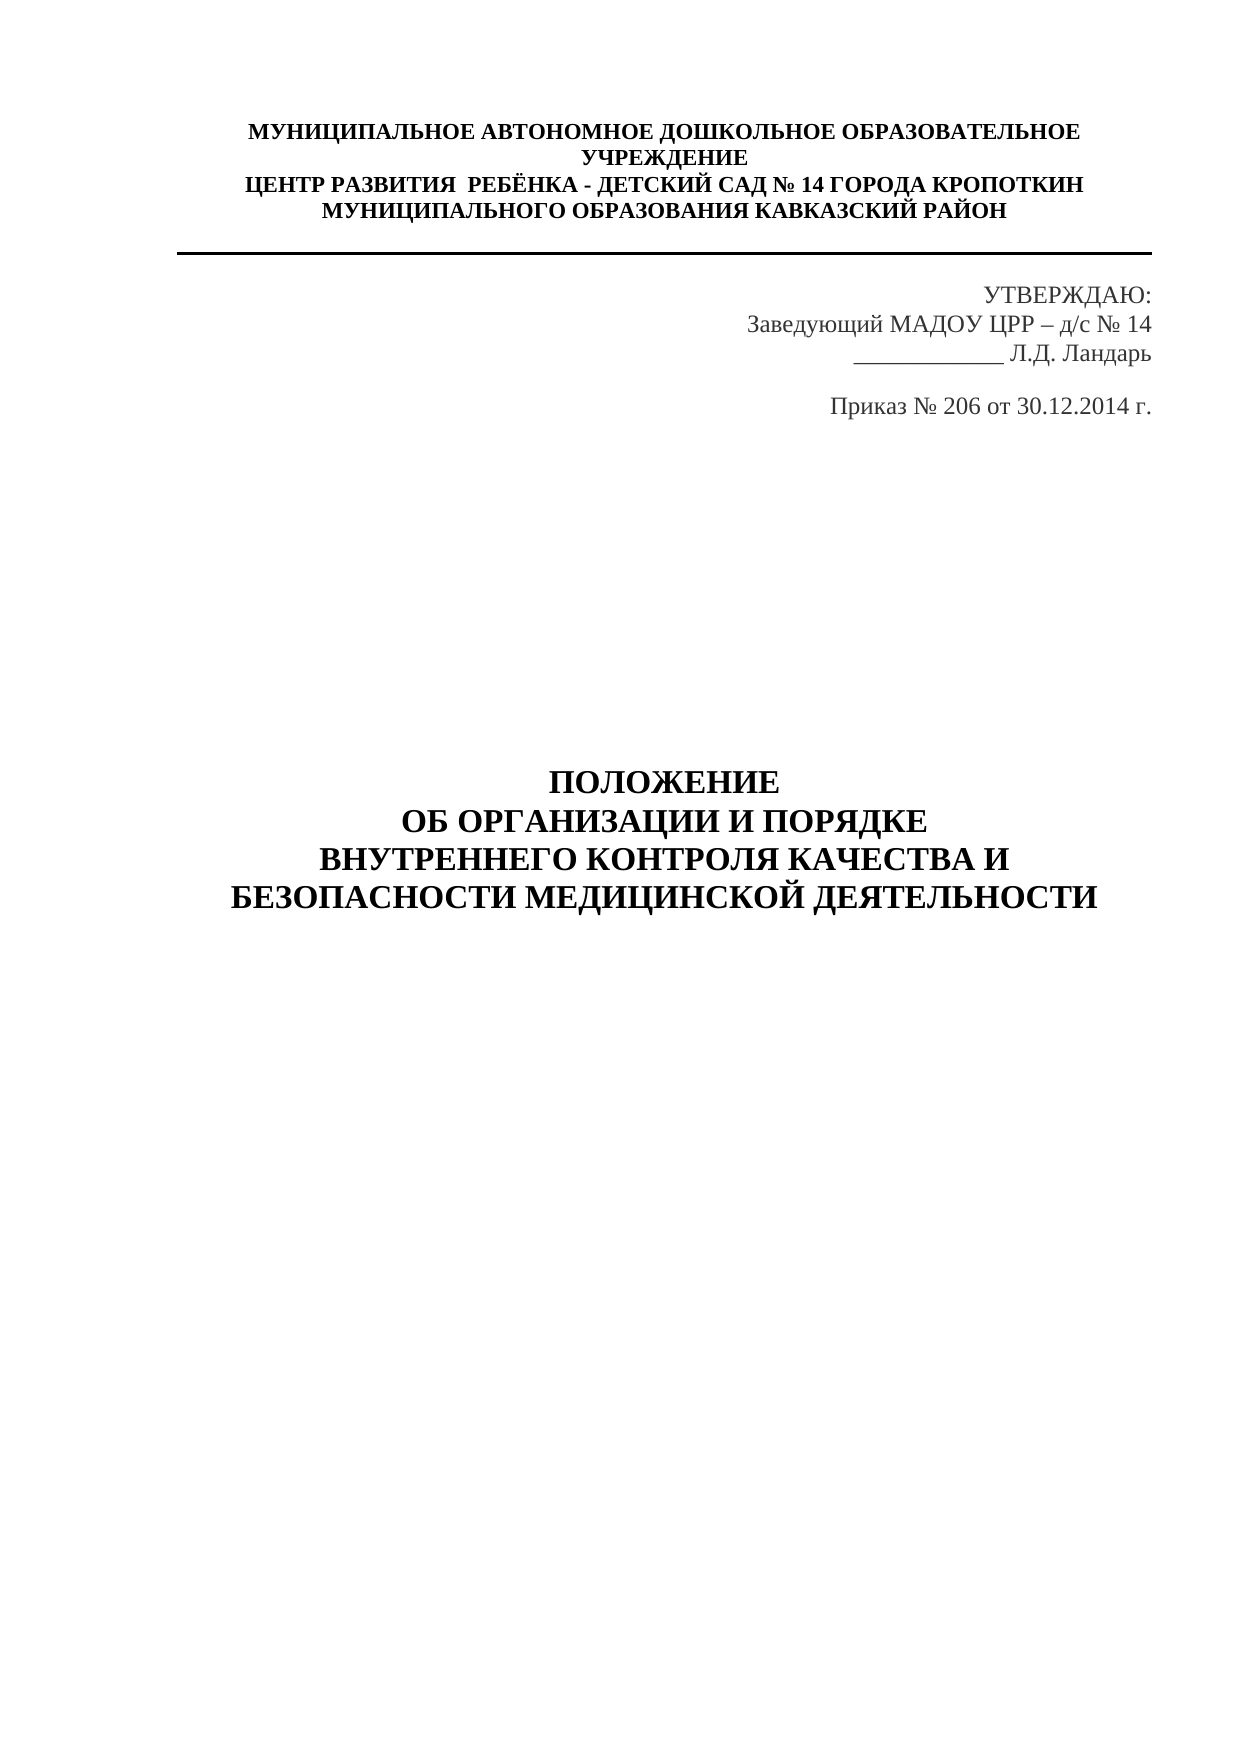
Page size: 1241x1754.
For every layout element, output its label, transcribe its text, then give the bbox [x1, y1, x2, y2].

text Приказ № 206 от 30.12.2014 г. [177, 391, 1152, 420]
text ОБ ОРГАНИЗАЦИИ И ПОРЯДКЕ [177, 801, 1152, 839]
text УЧРЕЖДЕНИЕ [177, 144, 1152, 171]
text МУНИЦИПАЛЬНОГО ОБРАЗОВАНИЯ КАВКАЗСКИЙ РАЙОН [177, 197, 1152, 223]
text МУНИЦИПАЛЬНОЕ АВТОНОМНОЕ ДОШКОЛЬНОЕ ОБРАЗОВАТЕЛЬНОЕ [177, 118, 1152, 144]
text ПОЛОЖЕНИЕ [177, 763, 1152, 801]
text ВНУТРЕННЕГО КОНТРОЛЯ КАЧЕСТВА И БЕЗОПАСНОСТИ МЕДИЦИНСКОЙ ДЕЯТЕЛЬНОСТИ [177, 839, 1152, 916]
text УТВЕРЖДАЮ: Заведующий МАДОУ ЦРР – д/с № 14 ____________ Л.Д. Ландарь [177, 280, 1152, 366]
text ЦЕНТР РАЗВИТИЯ РЕБЁНКА - ДЕТСКИЙ САД № 14 ГОРОДА КРОПОТКИН [177, 171, 1152, 197]
